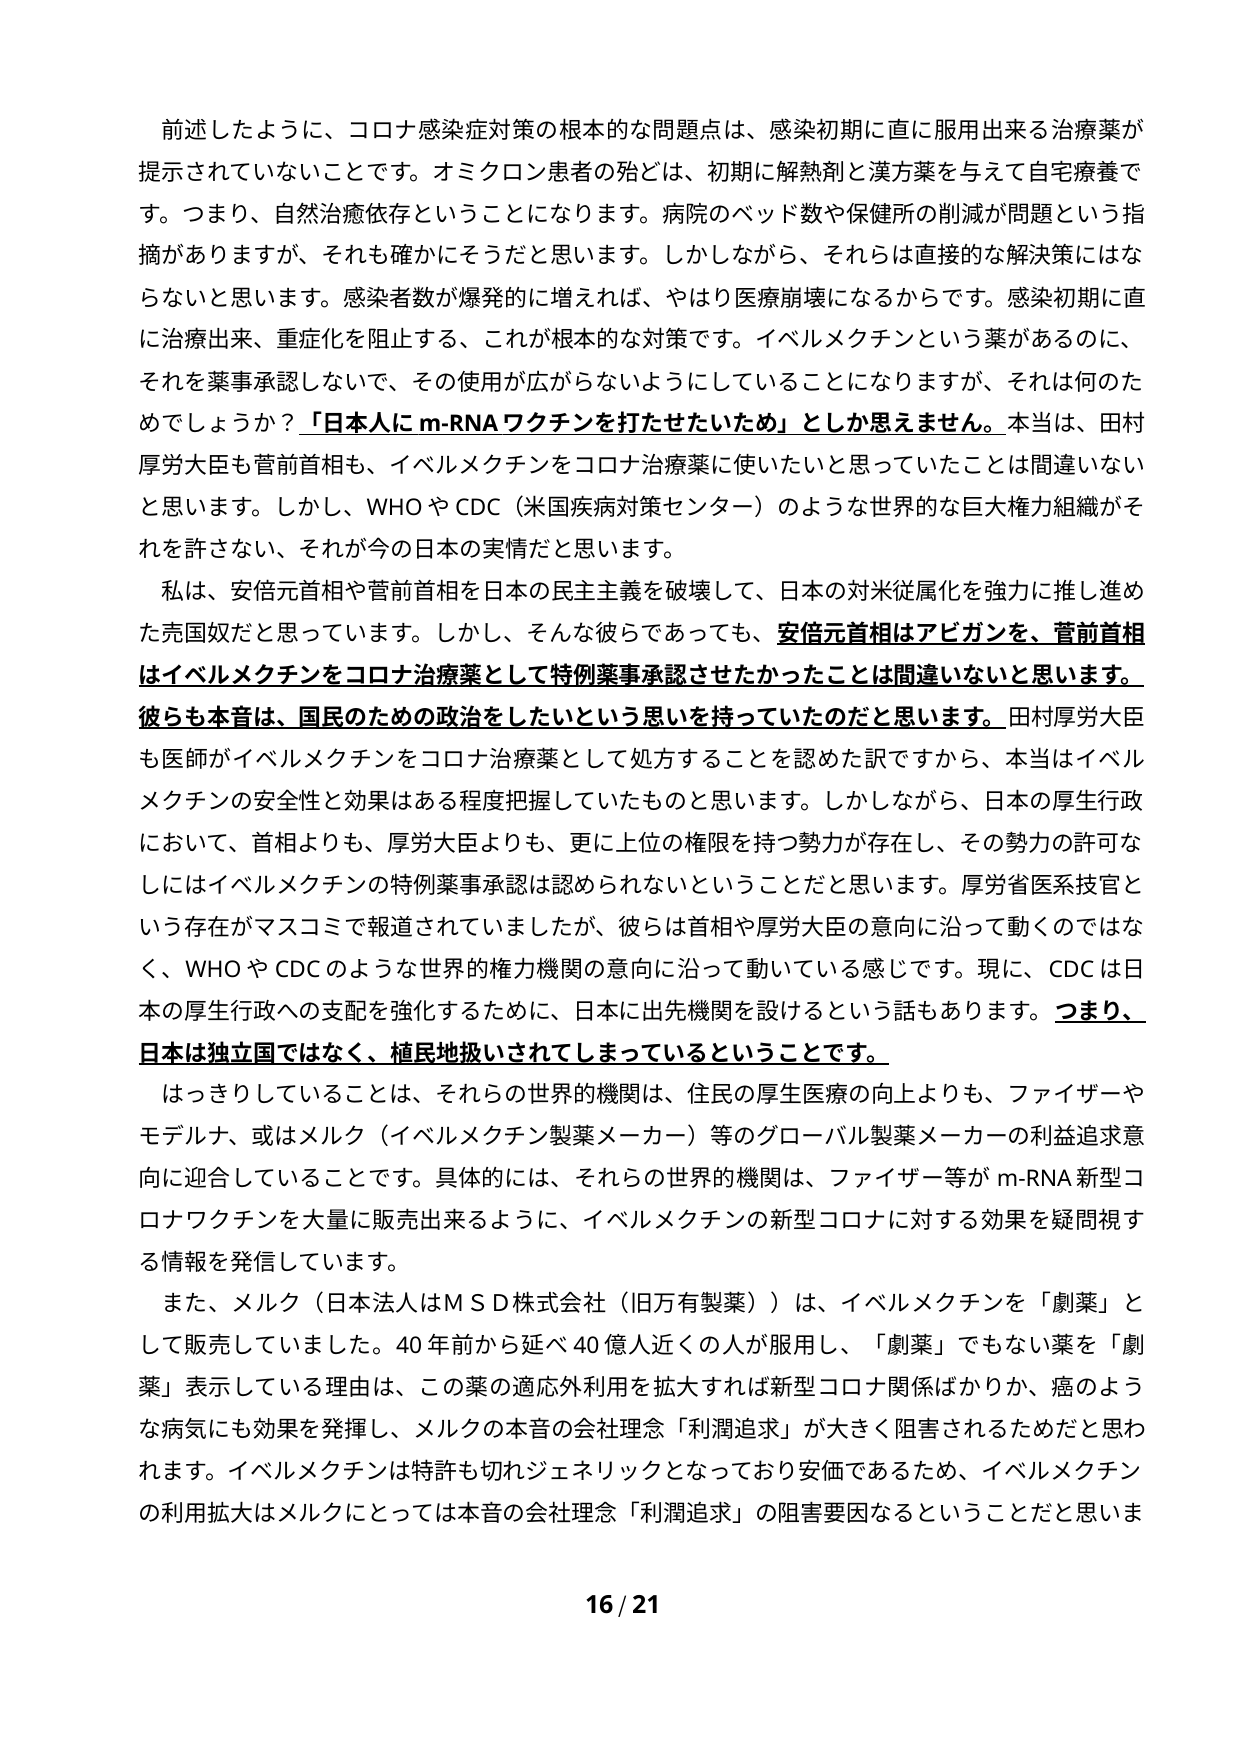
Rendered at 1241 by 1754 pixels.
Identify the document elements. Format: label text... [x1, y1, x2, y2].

text 前述したように、コロナ感染症対策の根本的な問題点は、感染初期に直に服用出来る治療薬が提示されていないことです。オミクロン患者の殆どは、初期に解熱剤と漢方薬を与えて自宅療養です。つまり、自然治癒依存ということになります。病院のベッド数や保健所の削減が問題という指摘がありますが、それも確かにそうだと思います。しかしながら、それらは直接的な解決策にはならないと思います。感染者数が爆発的に増えれば、やはり医療崩壊になるからです。感染初期に直に治療出来、重症化を阻止する、これが根本的な対策です。イベルメクチンという薬があるのに、それを薬事承認しないで、その使用が広がらないようにしていることになりますが、それは何のためでしょうか？「日本人にm-RNAワクチンを打たせたいため」としか思えません。本当は、田村厚労大臣も菅前首相も、イベルメクチンをコロナ治療薬に使いたいと思っていたことは間違いないと思います。しかし、WHOやCDC（米国疾病対策センター）のような世界的な巨大権力組織がそれを許さない、それが今の日本の実情だと思います。 [138, 109, 1146, 567]
text はっきりしていることは、それらの世界的機関は、住民の厚生医療の向上よりも、ファイザーやモデルナ、或はメルク（イベルメクチン製薬メーカー）等のグローバル製薬メーカーの利益追求意向に迎合していることです。具体的には、それらの世界的機関は、ファイザー等がm-RNA新型コロナワクチンを大量に販売出来るように、イベルメクチンの新型コロナに対する効果を疑問視する情報を発信しています。 [138, 1074, 1146, 1279]
text 私は、安倍元首相や菅前首相を日本の民主主義を破壊して、日本の対米従属化を強力に推し進めた売国奴だと思っています。しかし、そんな彼らであっても、安倍元首相はアビガンを、菅前首相はイベルメクチンをコロナ治療薬として特例薬事承認させたかったことは間違いないと思います。彼らも本音は、国民のための政治をしたいという思いを持っていたのだと思います。田村厚労大臣も医師がイベルメクチンをコロナ治療薬として処方することを認めた訳ですから、本当はイベルメクチンの安全性と効果はある程度把握していたものと思います。しかしながら、日本の厚生行政において、首相よりも、厚労大臣よりも、更に上位の権限を持つ勢力が存在し、その勢力の許可なしにはイベルメクチンの特例薬事承認は認められないということだと思います。厚労省医系技官という存在がマスコミで報道されていましたが、彼らは首相や厚労大臣の意向に沿って動くのではなく、WHOやCDCのような世界的権力機関の意向に沿って動いている感じです。現に、CDCは日本の厚生行政への支配を強化するために、日本に出先機関を設けるという話もあります。つまり、日本は独立国ではなく、植民地扱いされてしまっているということです。 [138, 571, 1146, 1070]
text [138, 1283, 1146, 1531]
